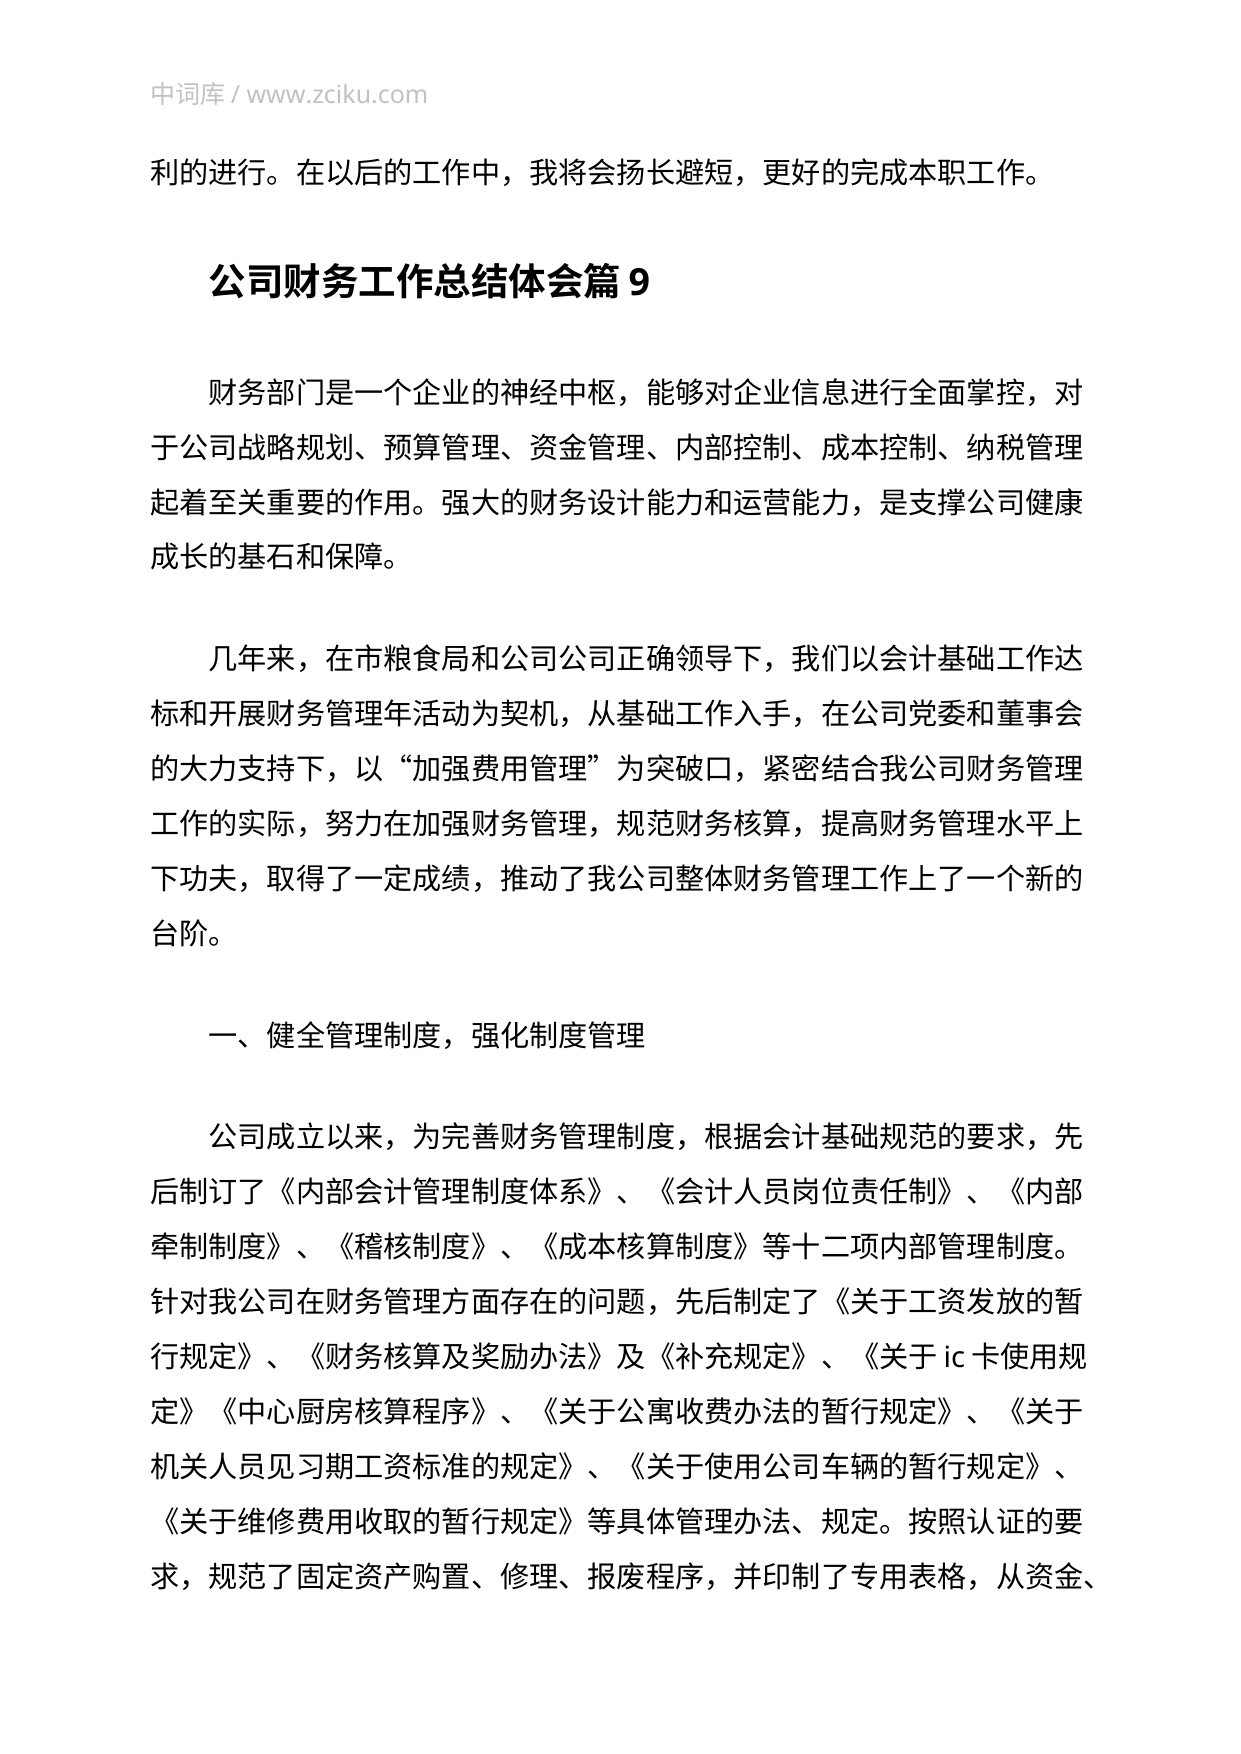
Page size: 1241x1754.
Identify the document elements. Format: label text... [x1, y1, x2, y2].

text 财务部门是一个企业的神经中枢，能够对企业信息进行全面掌控，对于公司战略规划、预算管理、资金管理、内部控制、成本控制、纳税管理起着至关重要的作用。强大的财务设计能力和运营能力，是支撑公司健康成长的基石和保障。 [150, 369, 1090, 576]
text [150, 1114, 1090, 1595]
text 一、健全管理制度，强化制度管理 [150, 1012, 1090, 1054]
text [150, 150, 1090, 192]
text 公司财务工作总结体会篇9 [150, 252, 1090, 306]
text 几年来，在市粮食局和公司公司正确领导下，我们以会计基础工作达标和开展财务管理年活动为契机，从基础工作入手，在公司党委和董事会的大力支持下，以“加强费用管理”为突破口，紧密结合我公司财务管理工作的实际，努力在加强财务管理，规范财务核算，提高财务管理水平上下功夫，取得了一定成绩，推动了我公司整体财务管理工作上了一个新的台阶。 [150, 636, 1090, 953]
